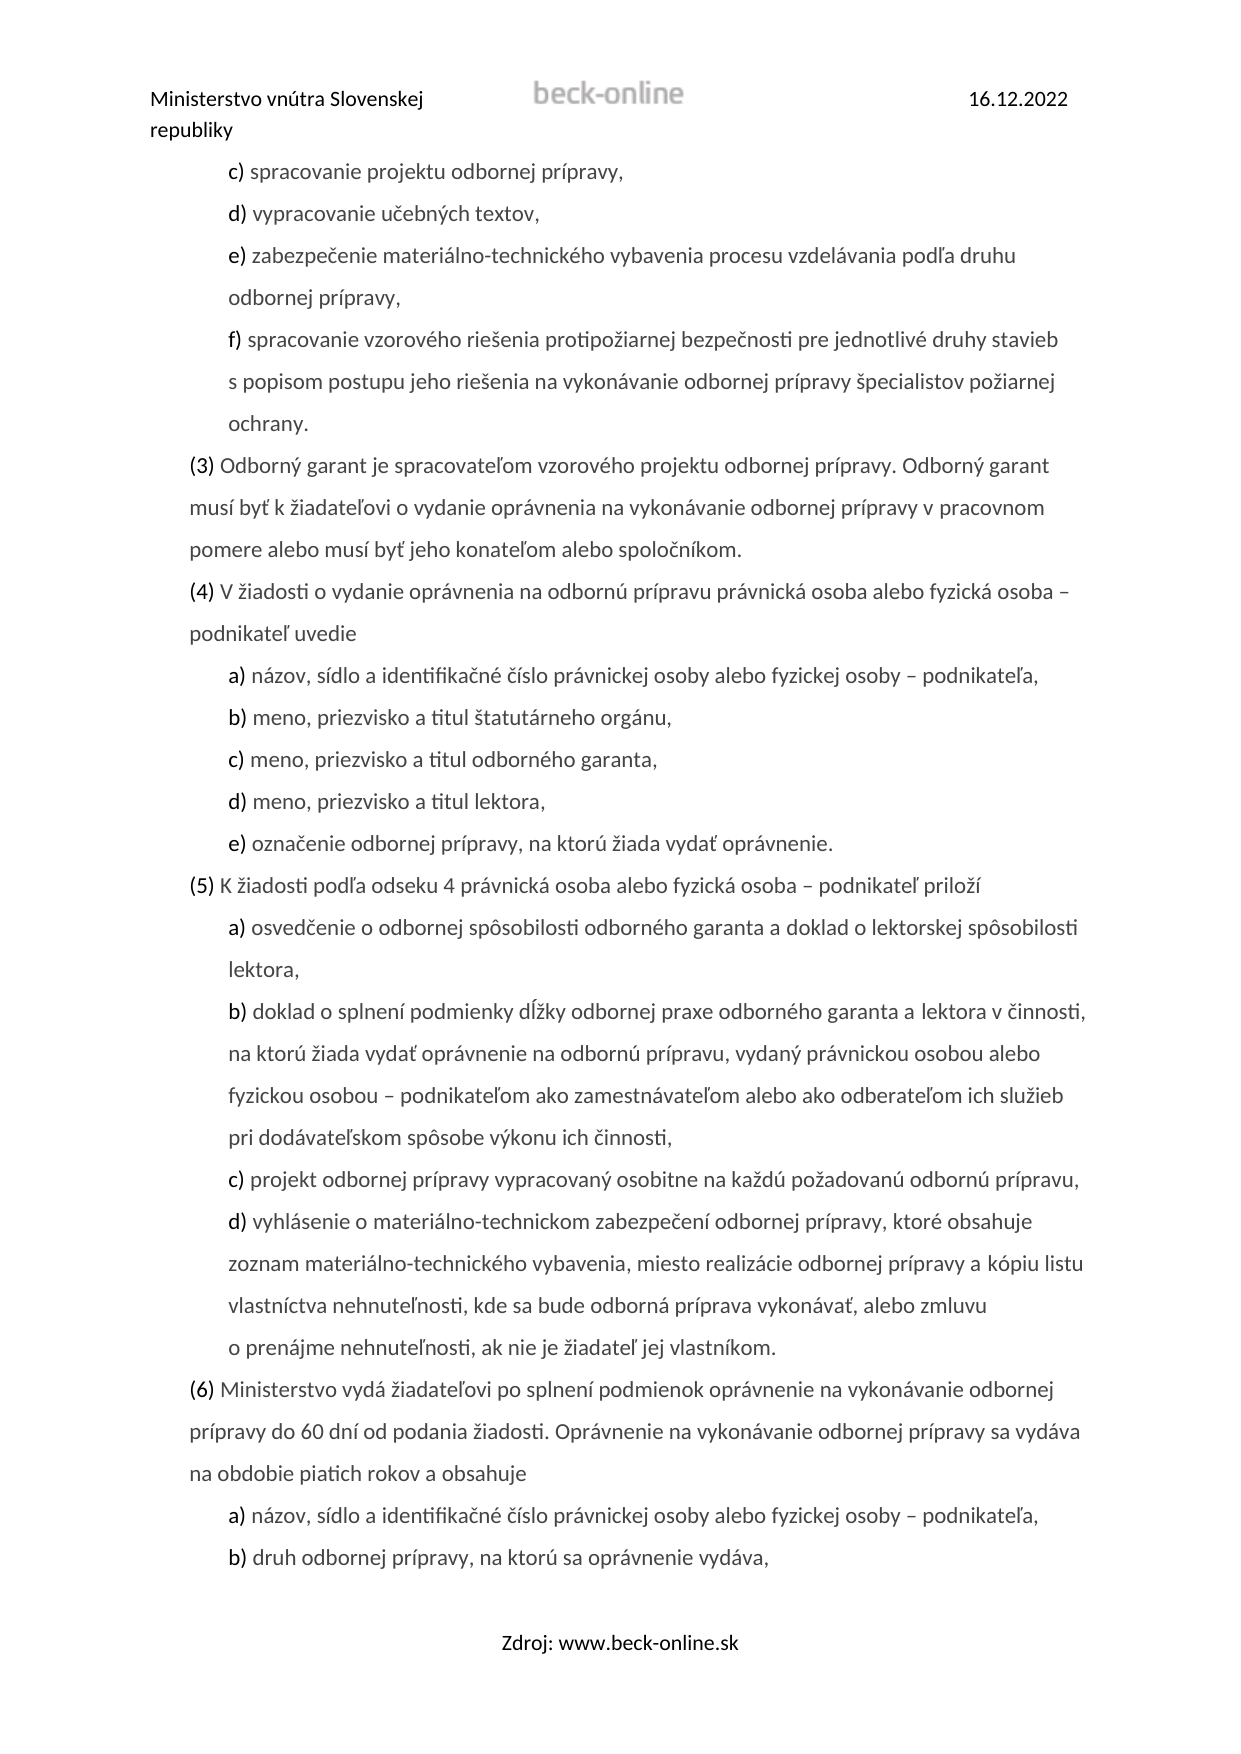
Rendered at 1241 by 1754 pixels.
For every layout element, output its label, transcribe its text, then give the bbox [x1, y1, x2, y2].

text e) zabezpečenie materiálno-technického vybavenia procesu vzdelávania podľa druhu odbornej prípravy, [228, 241, 1090, 311]
text b) doklad o splnení podmienky dĺžky odbornej praxe odborného garanta a lektora v činnosti, na ktorú žiada vydať oprávnenie na odbornú prípravu, vydaný právnickou osobou alebo fyzickou osobou – podnikateľom ako zamestnávateľom alebo ako odberateľom ich služieb pri dodávateľskom spôsobe výkonu ich činnosti, [228, 997, 1090, 1151]
text a) osvedčenie o odbornej spôsobilosti odborného garanta a doklad o lektorskej spôsobilosti lektora, [228, 913, 1090, 983]
text a) názov, sídlo a identifikačné číslo právnickej osoby alebo fyzickej osoby – podnikateľa, [228, 1501, 1090, 1529]
text b) druh odbornej prípravy, na ktorú sa oprávnenie vydáva, [228, 1543, 1090, 1571]
text d) vyhlásenie o materiálno-technickom zabezpečení odbornej prípravy, ktoré obsahuje zoznam materiálno-technického vybavenia, miesto realizácie odbornej prípravy a kópiu listu vlastníctva nehnuteľnosti, kde sa bude odborná príprava vykonávať, alebo zmluvu o prenájme nehnuteľnosti, ak nie je žiadateľ jej vlastníkom. [228, 1207, 1090, 1361]
text e) označenie odbornej prípravy, na ktorú žiada vydať oprávnenie. [228, 829, 1090, 857]
picture [528, 73, 690, 109]
text (6) Ministerstvo vydá žiadateľovi po splnení podmienok oprávnenie na vykonávanie odbornej prípravy do 60 dní od podania žiadosti. Oprávnenie na vykonávanie odbornej prípravy sa vydáva na obdobie piatich rokov a obsahuje [189, 1375, 1090, 1487]
text d) vypracovanie učebných textov, [228, 199, 1090, 227]
text f) spracovanie vzorového riešenia protipožiarnej bezpečnosti pre jednotlivé druhy stavieb s popisom postupu jeho riešenia na vykonávanie odbornej prípravy špecialistov požiarnej ochrany. [228, 325, 1090, 437]
text (5) K žiadosti podľa odseku 4 právnická osoba alebo fyzická osoba – podnikateľ priloží [189, 871, 1090, 899]
text (3) Odborný garant je spracovateľom vzorového projektu odbornej prípravy. Odborný garant musí byť k žiadateľovi o vydanie oprávnenia na vykonávanie odbornej prípravy v pracovnom pomere alebo musí byť jeho konateľom alebo spoločníkom. [189, 451, 1090, 563]
text a) názov, sídlo a identifikačné číslo právnickej osoby alebo fyzickej osoby – podnikateľa, [228, 661, 1090, 689]
text c) projekt odbornej prípravy vypracovaný osobitne na každú požadovanú odbornú prípravu, [228, 1165, 1090, 1193]
text c) meno, priezvisko a titul odborného garanta, [228, 745, 1090, 773]
text b) meno, priezvisko a titul štatutárneho orgánu, [228, 703, 1090, 731]
text c) spracovanie projektu odbornej prípravy, [228, 157, 1090, 186]
text d) meno, priezvisko a titul lektora, [228, 787, 1090, 815]
text (4) V žiadosti o vydanie oprávnenia na odbornú prípravu právnická osoba alebo fyzická osoba – podnikateľ uvedie [189, 577, 1090, 647]
